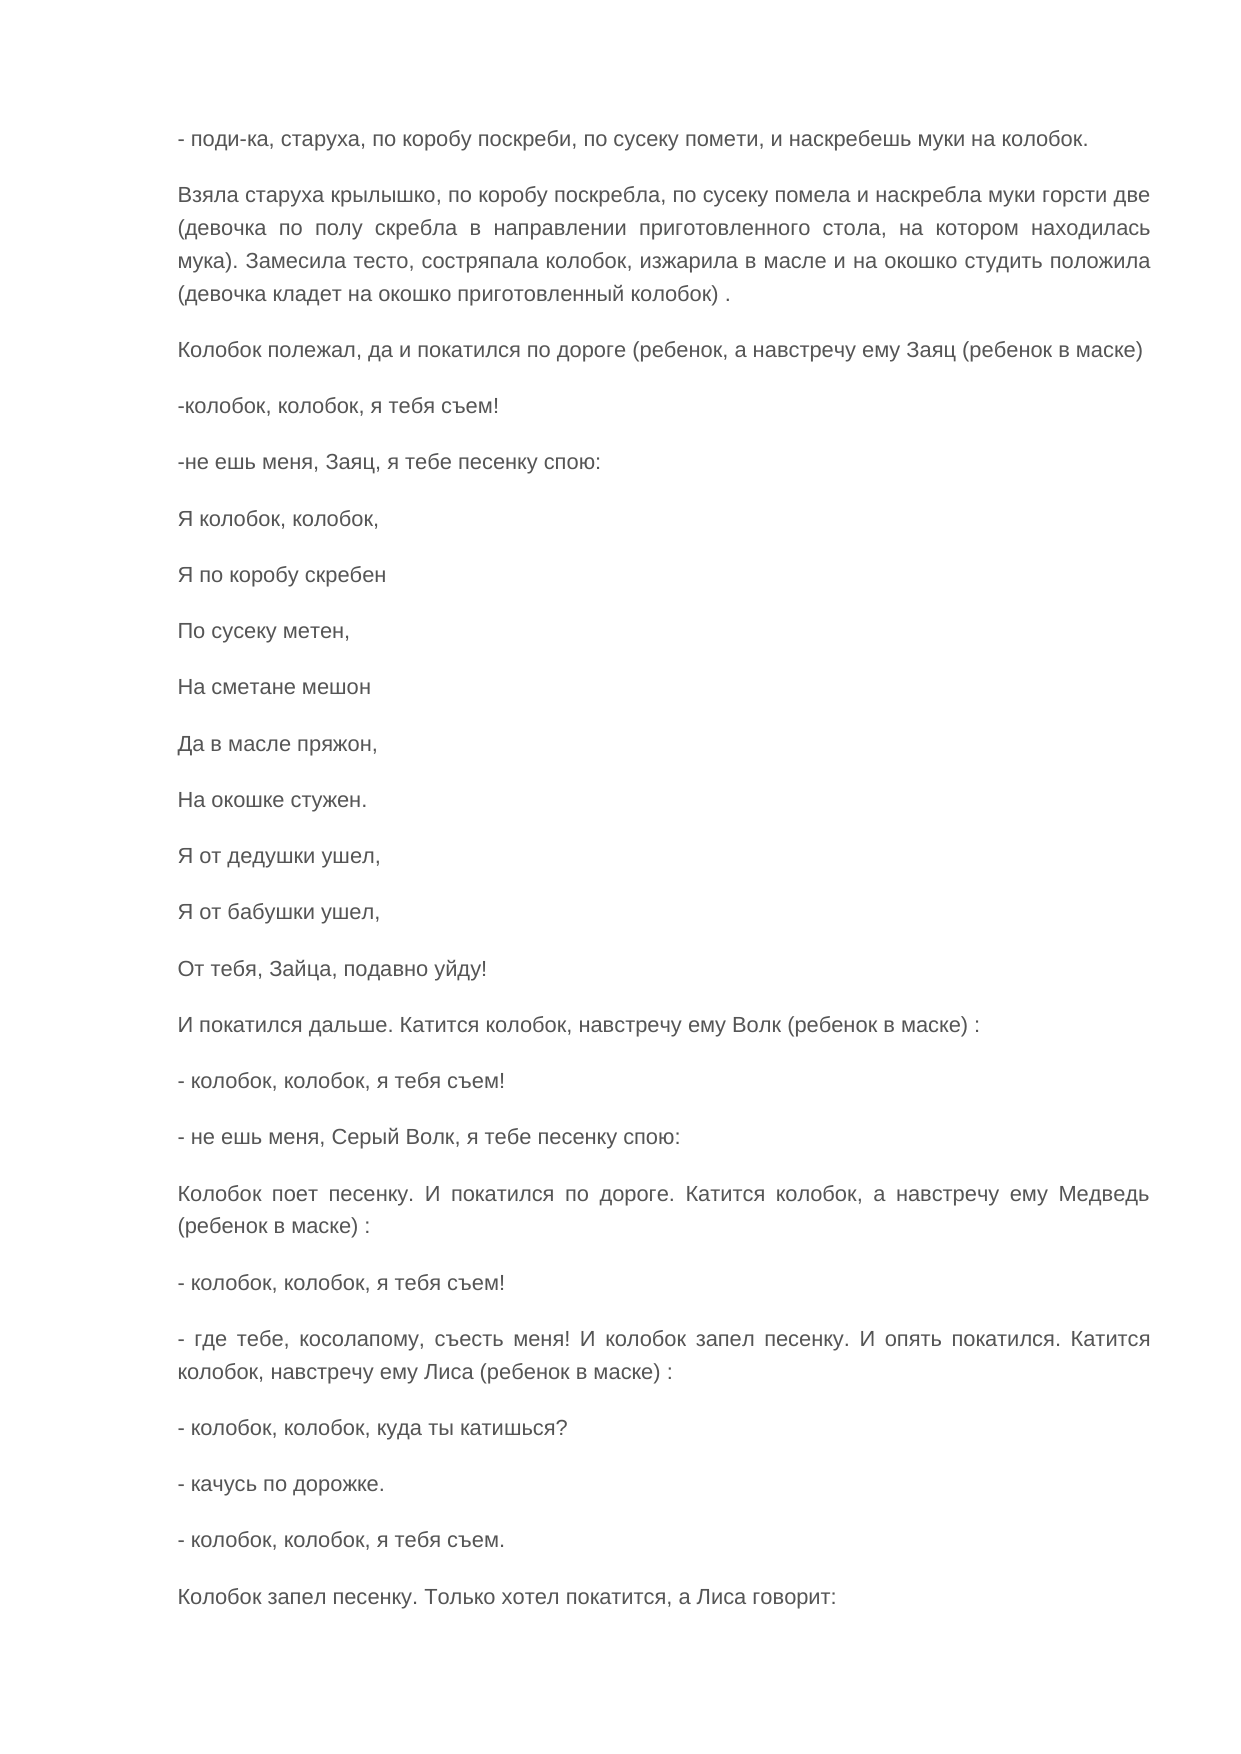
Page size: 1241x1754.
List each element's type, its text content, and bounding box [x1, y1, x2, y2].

text И покатился дальше. Катится колобок, навстречу ему Волк (ребенок в маске) : [177, 1004, 1152, 1037]
text Взяла старуха крылышко, по коробу поскребла, по сусеку помела и наскребла муки горсти две (девочка по полу скребла в направлении приготовленного стола, на котором находилась мука). Замесила тесто, состряпала колобок, изжарила в масле и на окошко студить положила (девочка кладет на окошко приготовленный колобок) . [177, 174, 1152, 306]
text От тебя, Зайца, подавно уйду! [177, 948, 1152, 981]
text - колобок, колобок, я тебя съем. [177, 1520, 1152, 1552]
text Колобок поет песенку. И покатился по дороге. Катится колобок, а навстречу ему Медведь (ребенок в маске) : [177, 1173, 1152, 1238]
text Я по коробу скребен [177, 554, 1152, 587]
text Колобок запел песенку. Только хотел покатится, а Лиса говорит: [177, 1576, 1152, 1609]
text - поди-ка, старуха, по коробу поскреби, по сусеку помети, и наскребешь муки на колобок. [177, 118, 1152, 151]
text Да в масле пряжон, [177, 723, 1152, 756]
text На сметане мешон [177, 667, 1152, 699]
text -не ешь меня, Заяц, я тебе песенку спою: [177, 442, 1152, 474]
text - колобок, колобок, я тебя съем! [177, 1262, 1152, 1295]
text На окошке стужен. [177, 779, 1152, 812]
text - колобок, колобок, куда ты катишься? [177, 1407, 1152, 1440]
text По сусеку метен, [177, 610, 1152, 643]
text - качусь по дорожке. [177, 1463, 1152, 1496]
text - колобок, колобок, я тебя съем! [177, 1060, 1152, 1093]
text - не ешь меня, Серый Волк, я тебе песенку спою: [177, 1117, 1152, 1149]
text Я колобок, колобок, [177, 498, 1152, 531]
text Я от бабушки ушел, [177, 892, 1152, 924]
text - где тебе, косолапому, съесть меня! И колобок запел песенку. И опять покатился. Катится колобок, навстречу ему Лиса (ребенок в маске) : [177, 1318, 1152, 1384]
text Колобок полежал, да и покатился по дороге (ребенок, а навстречу ему Заяц (ребенок в маске) [177, 329, 1152, 362]
text Я от дедушки ушел, [177, 835, 1152, 868]
text -колобок, колобок, я тебя съем! [177, 385, 1152, 418]
